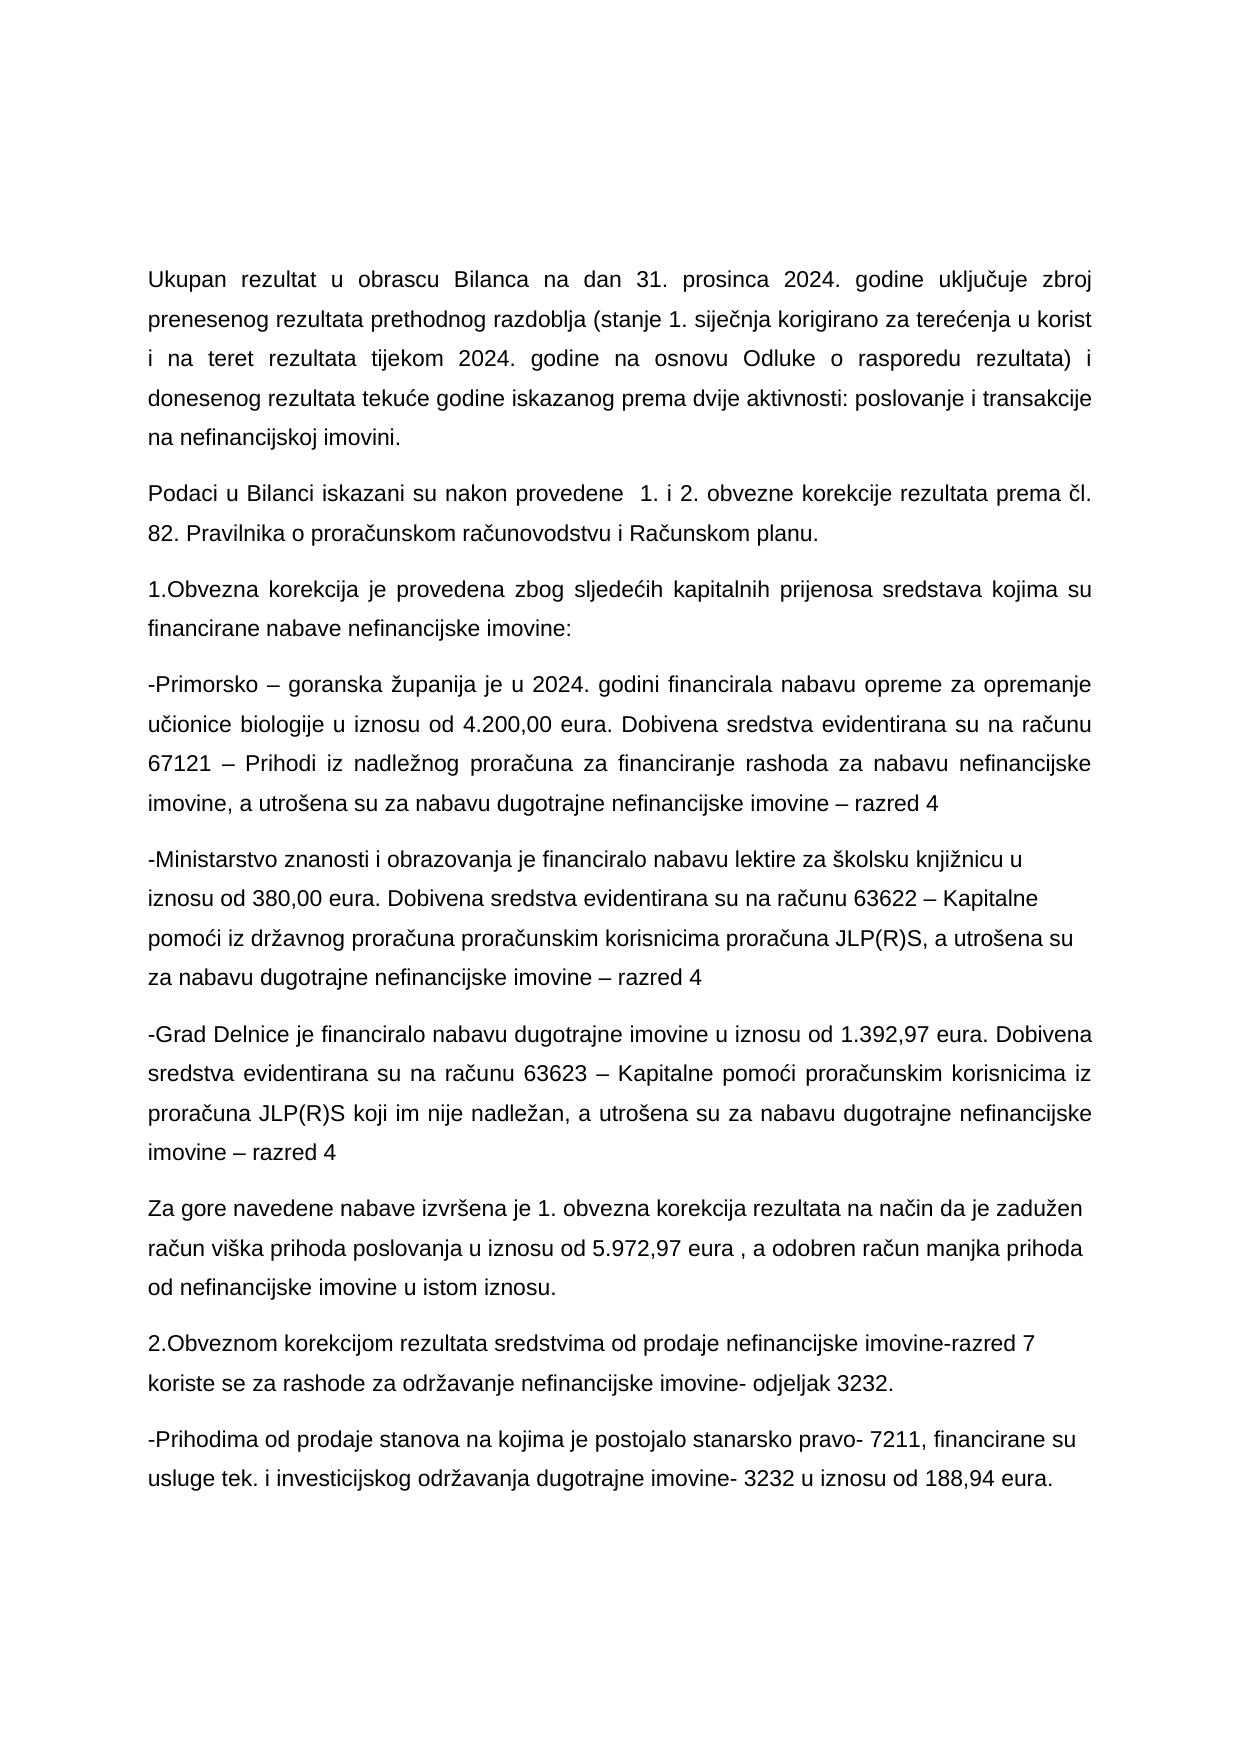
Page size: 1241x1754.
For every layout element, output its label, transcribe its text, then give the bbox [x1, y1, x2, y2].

text -Primorsko – goranska županija je u 2024. godini financirala nabavu opreme za opremanje učionice biologije u iznosu od 4.200,00 eura. Dobivena sredstva evidentirana su na računu 67121 – Prihodi iz nadležnog proračuna za financiranje rashoda za nabavu nefinancijske imovine, a utrošena su za nabavu dugotrajne nefinancijske imovine – razred 4 [148, 671, 1093, 816]
text Ukupan rezultat u obrascu Bilanca na dan 31. prosinca 2024. godine uključuje zbroj prenesenog rezultata prethodnog razdoblja (stanje 1. siječnja korigirano za terećenja u korist i na teret rezultata tijekom 2024. godine na osnovu Odluke o rasporedu rezultata) i donesenog rezultata tekuće godine iskazanog prema dvije aktivnosti: poslovanje i transakcije na nefinancijskoj imovini. [148, 266, 1093, 450]
text -Grad Delnice je financiralo nabavu dugotrajne imovine u iznosu od 1.392,97 eura. Dobivena sredstva evidentirana su na računu 63623 – Kapitalne pomoći proračunskim korisnicima iz proračuna JLP(R)S koji im nije nadležan, a utrošena su za nabavu dugotrajne nefinancijske imovine – razred 4 [148, 1021, 1093, 1165]
text -Prihodima od prodaje stanova na kojima je postojalo stanarsko pravo- 7211, financirane su usluge tek. i investicijskog održavanja dugotrajne imovine- 3232 u iznosu od 188,94 eura. [148, 1426, 1093, 1492]
text Za gore navedene nabave izvršena je 1. obvezna korekcija rezultata na način da je zadužen račun viška prihoda poslovanja u iznosu od 5.972,97 eura , a odobren račun manjka prihoda od nefinancijske imovine u istom iznosu. [148, 1195, 1093, 1300]
text 1.Obvezna korekcija je provedena zbog sljedećih kapitalnih prijenosa sredstava kojima su financirane nabave nefinancijske imovine: [148, 576, 1093, 642]
text -Ministarstvo znanosti i obrazovanja je financiralo nabavu lektire za školsku knjižnicu u iznosu od 380,00 eura. Dobivena sredstva evidentirana su na računu 63622 – Kapitalne pomoći iz državnog proračuna proračunskim korisnicima proračuna JLP(R)S, a utrošena su za nabavu dugotrajne nefinancijske imovine – razred 4 [148, 846, 1093, 991]
text 2.Obveznom korekcijom rezultata sredstvima od prodaje nefinancijske imovine-razred 7 koriste se za rashode za održavanje nefinancijske imovine- odjeljak 3232. [148, 1330, 1093, 1396]
text Podaci u Bilanci iskazani su nakon provedene 1. i 2. obvezne korekcije rezultata prema čl. 82. Pravilnika o proračunskom računovodstvu i Računskom planu. [148, 480, 1093, 546]
